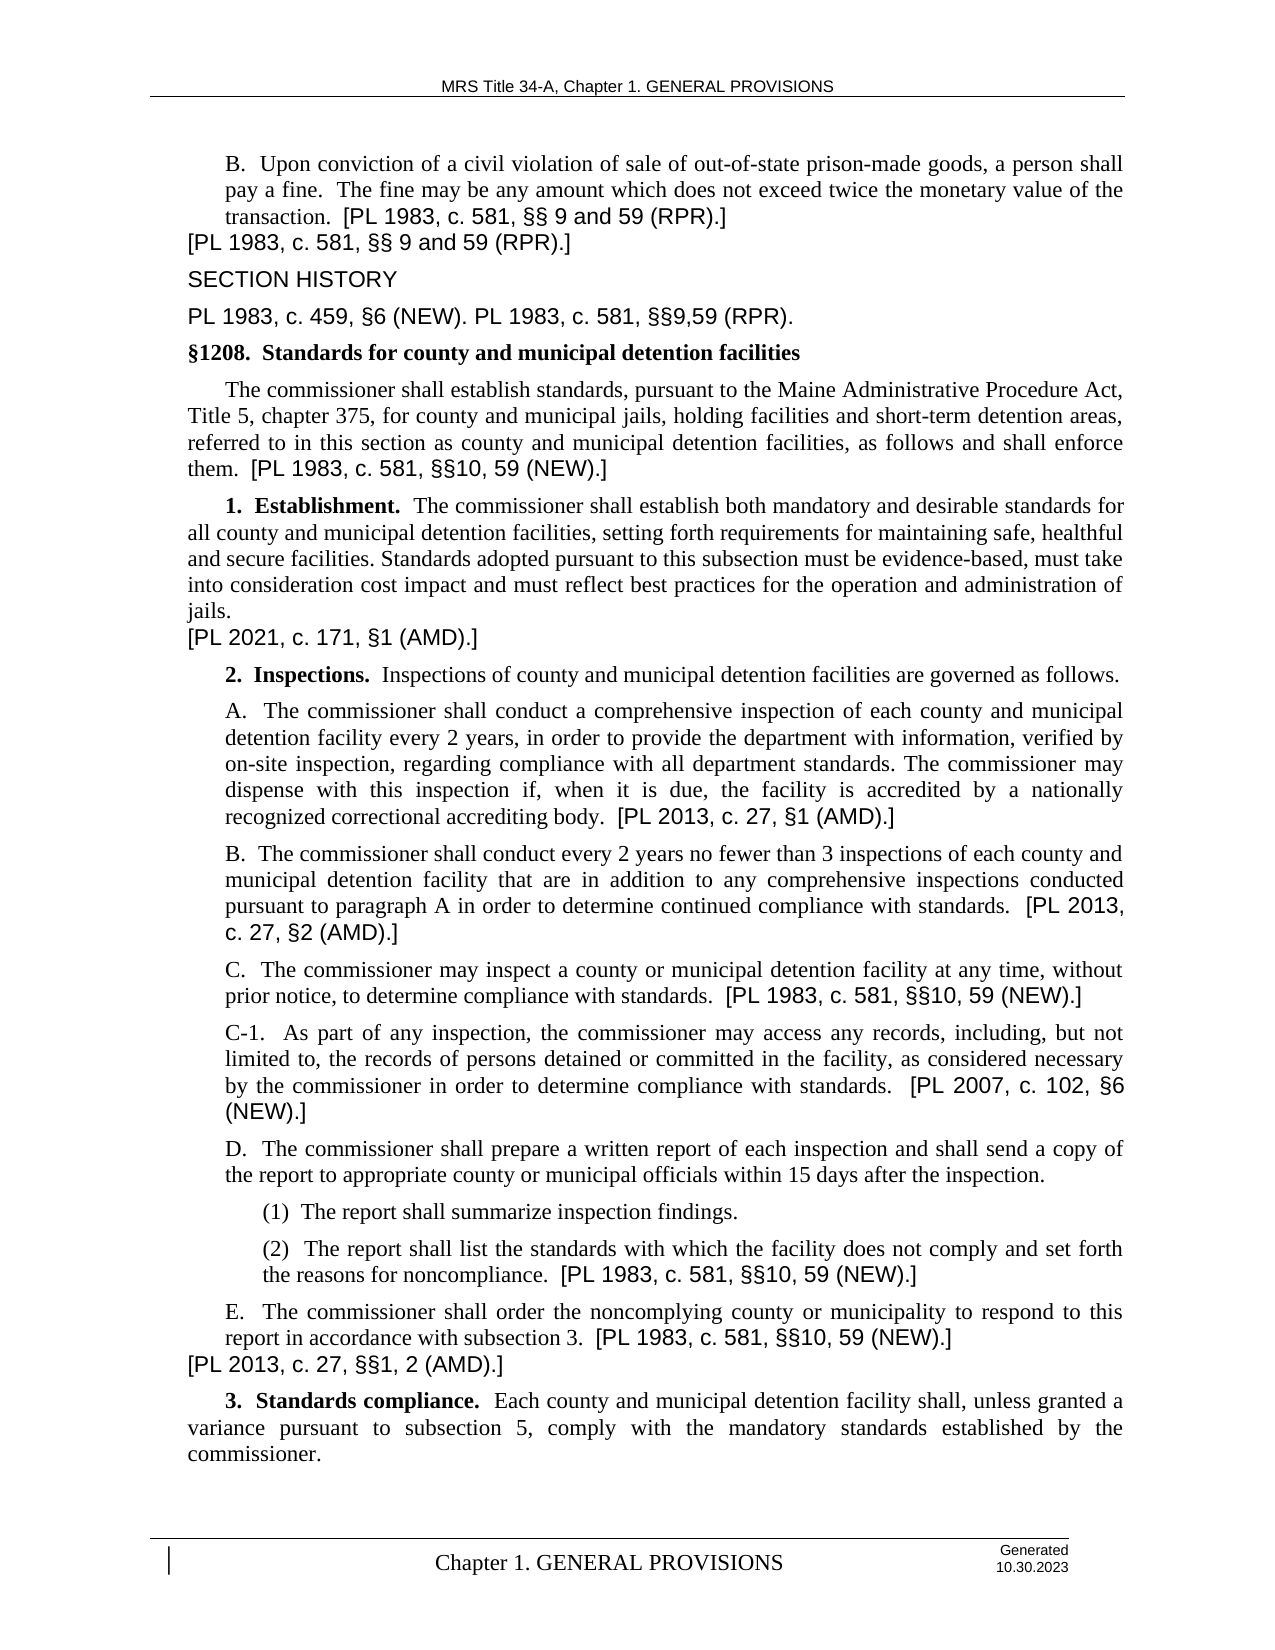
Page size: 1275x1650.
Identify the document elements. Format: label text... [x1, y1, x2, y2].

text SECTION HISTORY [187, 266, 1125, 292]
text B. Upon conviction of a civil violation of sale of out-of-state prison-made goods, a person shall pay a fine. The fine may be any amount which does not exceed twice the monetary value of the transaction. [PL 1983, c. 581, §§ 9 and 59 (RPR).] [225, 150, 1125, 229]
text [PL 2013, c. 27, §§1, 2 (AMD).] [187, 1351, 1125, 1377]
text E. The commissioner shall order the noncomplying county or municipality to respond to this report in accordance with subsection 3. [PL 1983, c. 581, §§10, 59 (NEW).] [225, 1298, 1125, 1351]
text (2) The report shall list the standards with which the facility does not comply and set forth the reasons for noncompliance. [PL 1983, c. 581, §§10, 59 (NEW).] [262, 1235, 1125, 1288]
text C-1. As part of any inspection, the commissioner may access any records, including, but not limited to, the records of persons detained or committed in the facility, as considered necessary by the commissioner in order to determine compliance with standards. [PL 2007, c. 102, §6 (NEW).] [225, 1019, 1125, 1124]
text (1) The report shall summarize inspection findings. [262, 1198, 1125, 1224]
text PL 1983, c. 459, §6 (NEW). PL 1983, c. 581, §§9,59 (RPR). [187, 303, 1125, 329]
text D. The commissioner shall prepare a written report of each inspection and shall send a copy of the report to appropriate county or municipal officials within 15 days after the inspection. [225, 1135, 1125, 1188]
text 3. Standards compliance. Each county and municipal detention facility shall, unless granted a variance pursuant to subsection 5, comply with the mandatory standards established by the commissioner. [187, 1388, 1125, 1467]
text B. The commissioner shall conduct every 2 years no fewer than 3 inspections of each county and municipal detention facility that are in addition to any comprehensive inspections conducted pursuant to paragraph A in order to determine continued compliance with standards. [PL 2013, c. 27, §2 (AMD).] [225, 840, 1125, 945]
text 1. Establishment. The commissioner shall establish both mandatory and desirable standards for all county and municipal detention facilities, setting forth requirements for maintaining safe, healthful and secure facilities. Standards adopted pursuant to this subsection must be evidence-based, must take into consideration cost impact and must reflect best practices for the operation and administration of jails. [187, 492, 1125, 624]
text 2. Inspections. Inspections of county and municipal detention facilities are governed as follows. [187, 661, 1125, 687]
text [PL 1983, c. 581, §§ 9 and 59 (RPR).] [187, 229, 1125, 256]
text [PL 2021, c. 171, §1 (AMD).] [187, 624, 1125, 650]
text §1208. Standards for county and municipal detention facilities [187, 339, 1125, 366]
text C. The commissioner may inspect a county or municipal detention facility at any time, without prior notice, to determine compliance with standards. [PL 1983, c. 581, §§10, 59 (NEW).] [225, 956, 1125, 1008]
text A. The commissioner shall conduct a comprehensive inspection of each county and municipal detention facility every 2 years, in order to provide the department with information, verified by on-site inspection, regarding compliance with all department standards. The commissioner may dispense with this inspection if, when it is due, the facility is accredited by a nationally recognized correctional accrediting body. [PL 2013, c. 27, §1 (AMD).] [225, 697, 1125, 829]
text The commissioner shall establish standards, pursuant to the Maine Administrative Procedure Act, Title 5, chapter 375, for county and municipal jails, holding facilities and short-term detention areas, referred to in this section as county and municipal detention facilities, as follows and shall enforce them. [PL 1983, c. 581, §§10, 59 (NEW).] [187, 376, 1125, 482]
